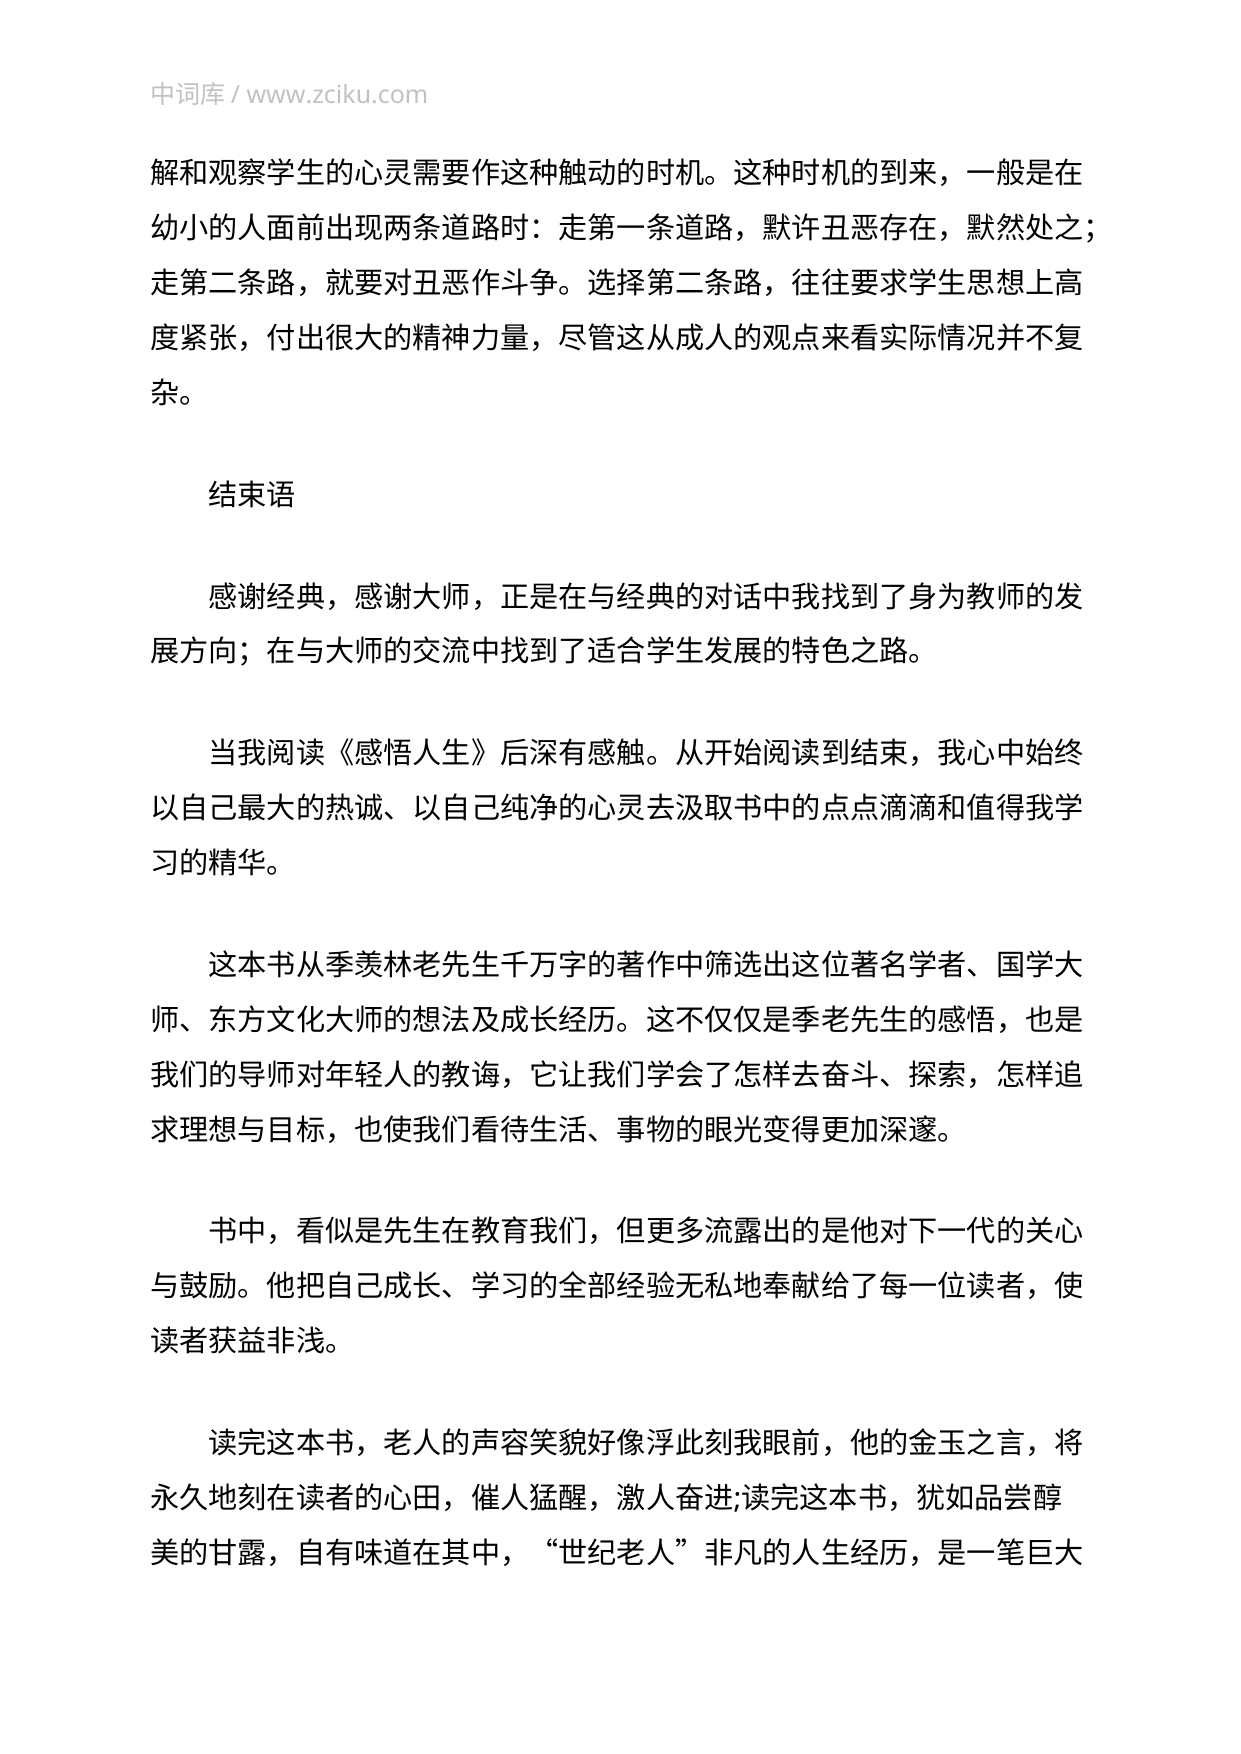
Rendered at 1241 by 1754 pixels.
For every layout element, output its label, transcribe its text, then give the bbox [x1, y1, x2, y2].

text 这本书从季羡林老先生千万字的著作中筛选出这位著名学者、国学大师、东方文化大师的想法及成长经历。这不仅仅是季老先生的感悟，也是我们的导师对年轻人的教诲，它让我们学会了怎样去奋斗、探索，怎样追求理想与目标，也使我们看待生活、事物的眼光变得更加深邃。 [150, 941, 1090, 1148]
text 感谢经典，感谢大师，正是在与经典的对话中我找到了身为教师的发展方向；在与大师的交流中找到了适合学生发展的特色之路。 [150, 573, 1090, 670]
text 结束语 [150, 471, 1090, 514]
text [150, 1419, 1090, 1572]
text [150, 150, 1090, 412]
text 书中，看似是先生在教育我们，但更多流露出的是他对下一代的关心与鼓励。他把自己成长、学习的全部经验无私地奉献给了每一位读者，使读者获益非浅。 [150, 1208, 1090, 1360]
text 当我阅读《感悟人生》后深有感触。从开始阅读到结束，我心中始终以自己最大的热诚、以自己纯净的心灵去汲取书中的点点滴滴和值得我学习的精华。 [150, 730, 1090, 882]
